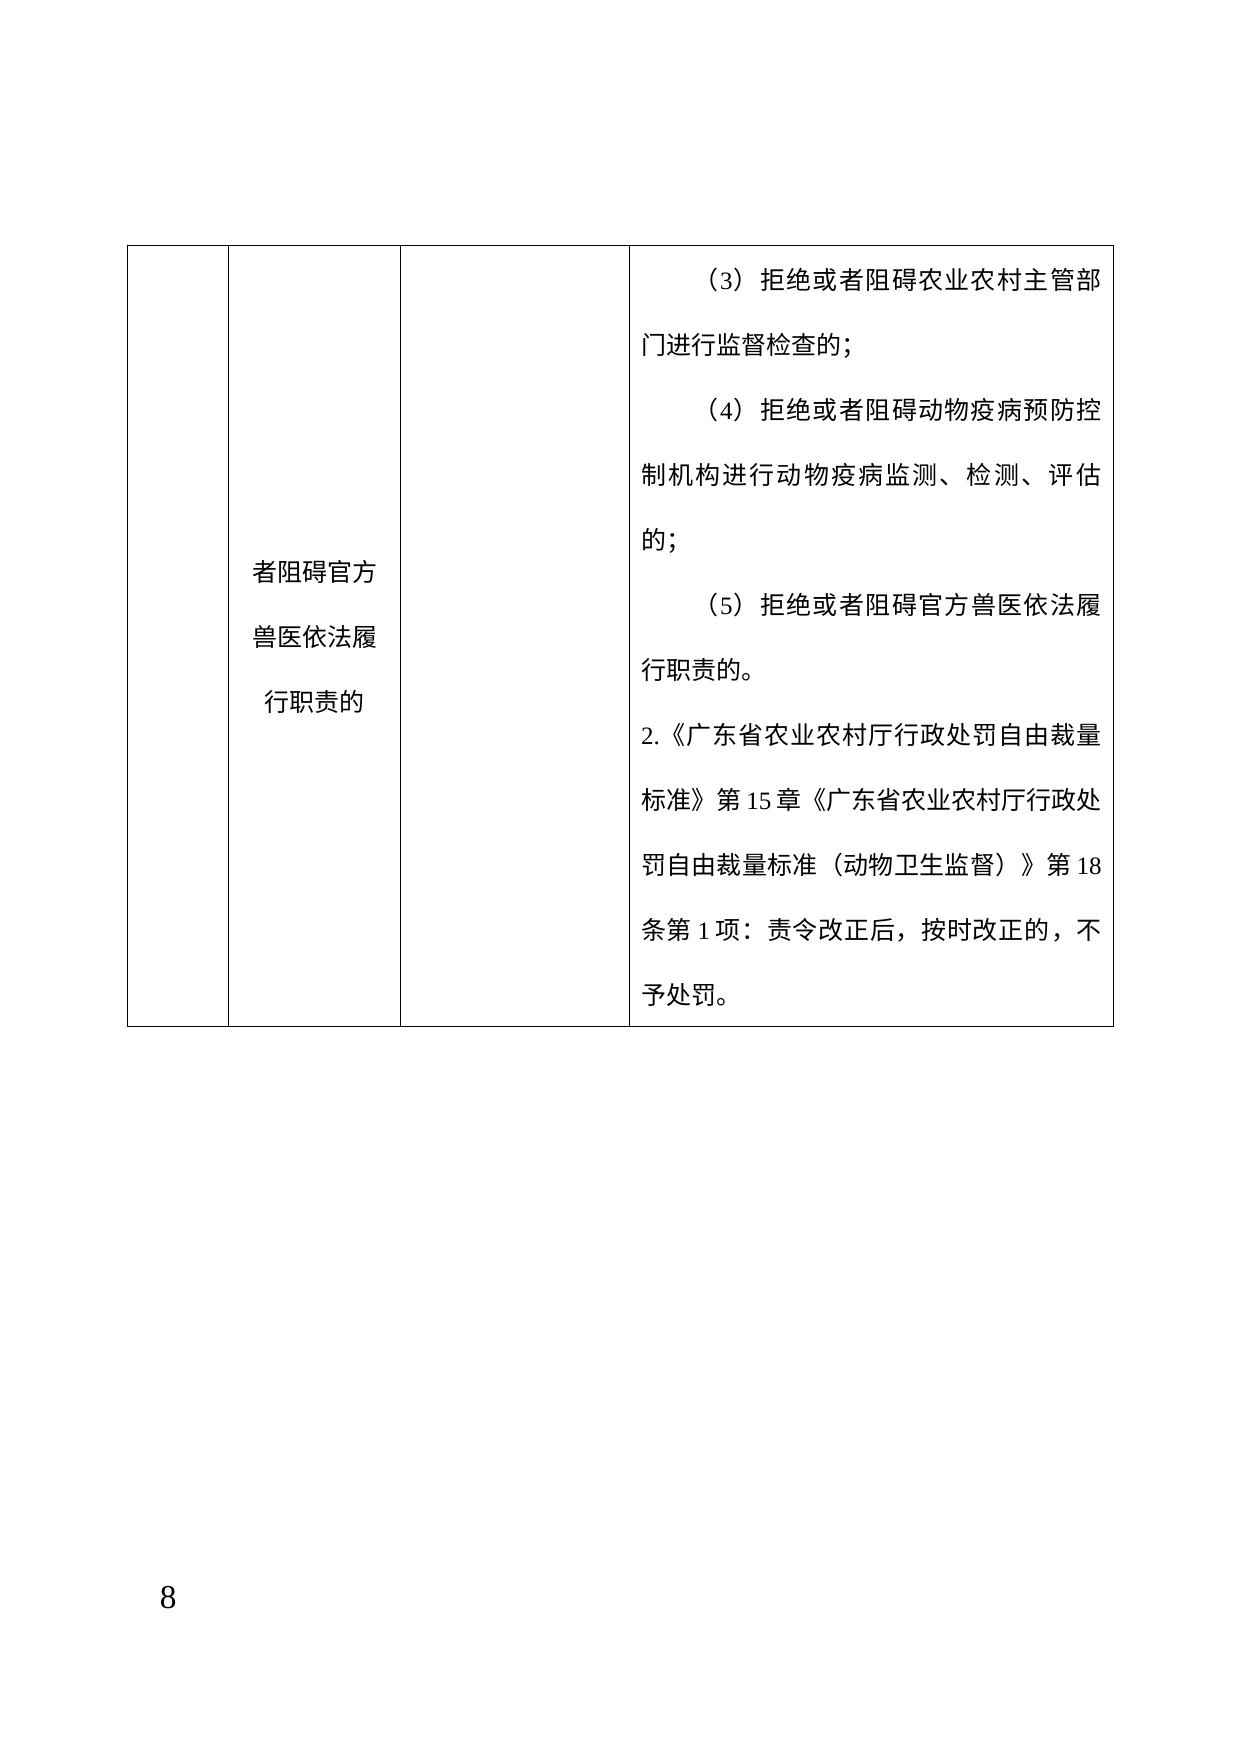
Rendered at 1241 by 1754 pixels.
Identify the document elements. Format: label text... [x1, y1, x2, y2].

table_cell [229, 246, 400, 1026]
table_cell 5 [128, 246, 228, 1026]
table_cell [401, 246, 629, 1026]
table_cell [630, 246, 1113, 1026]
